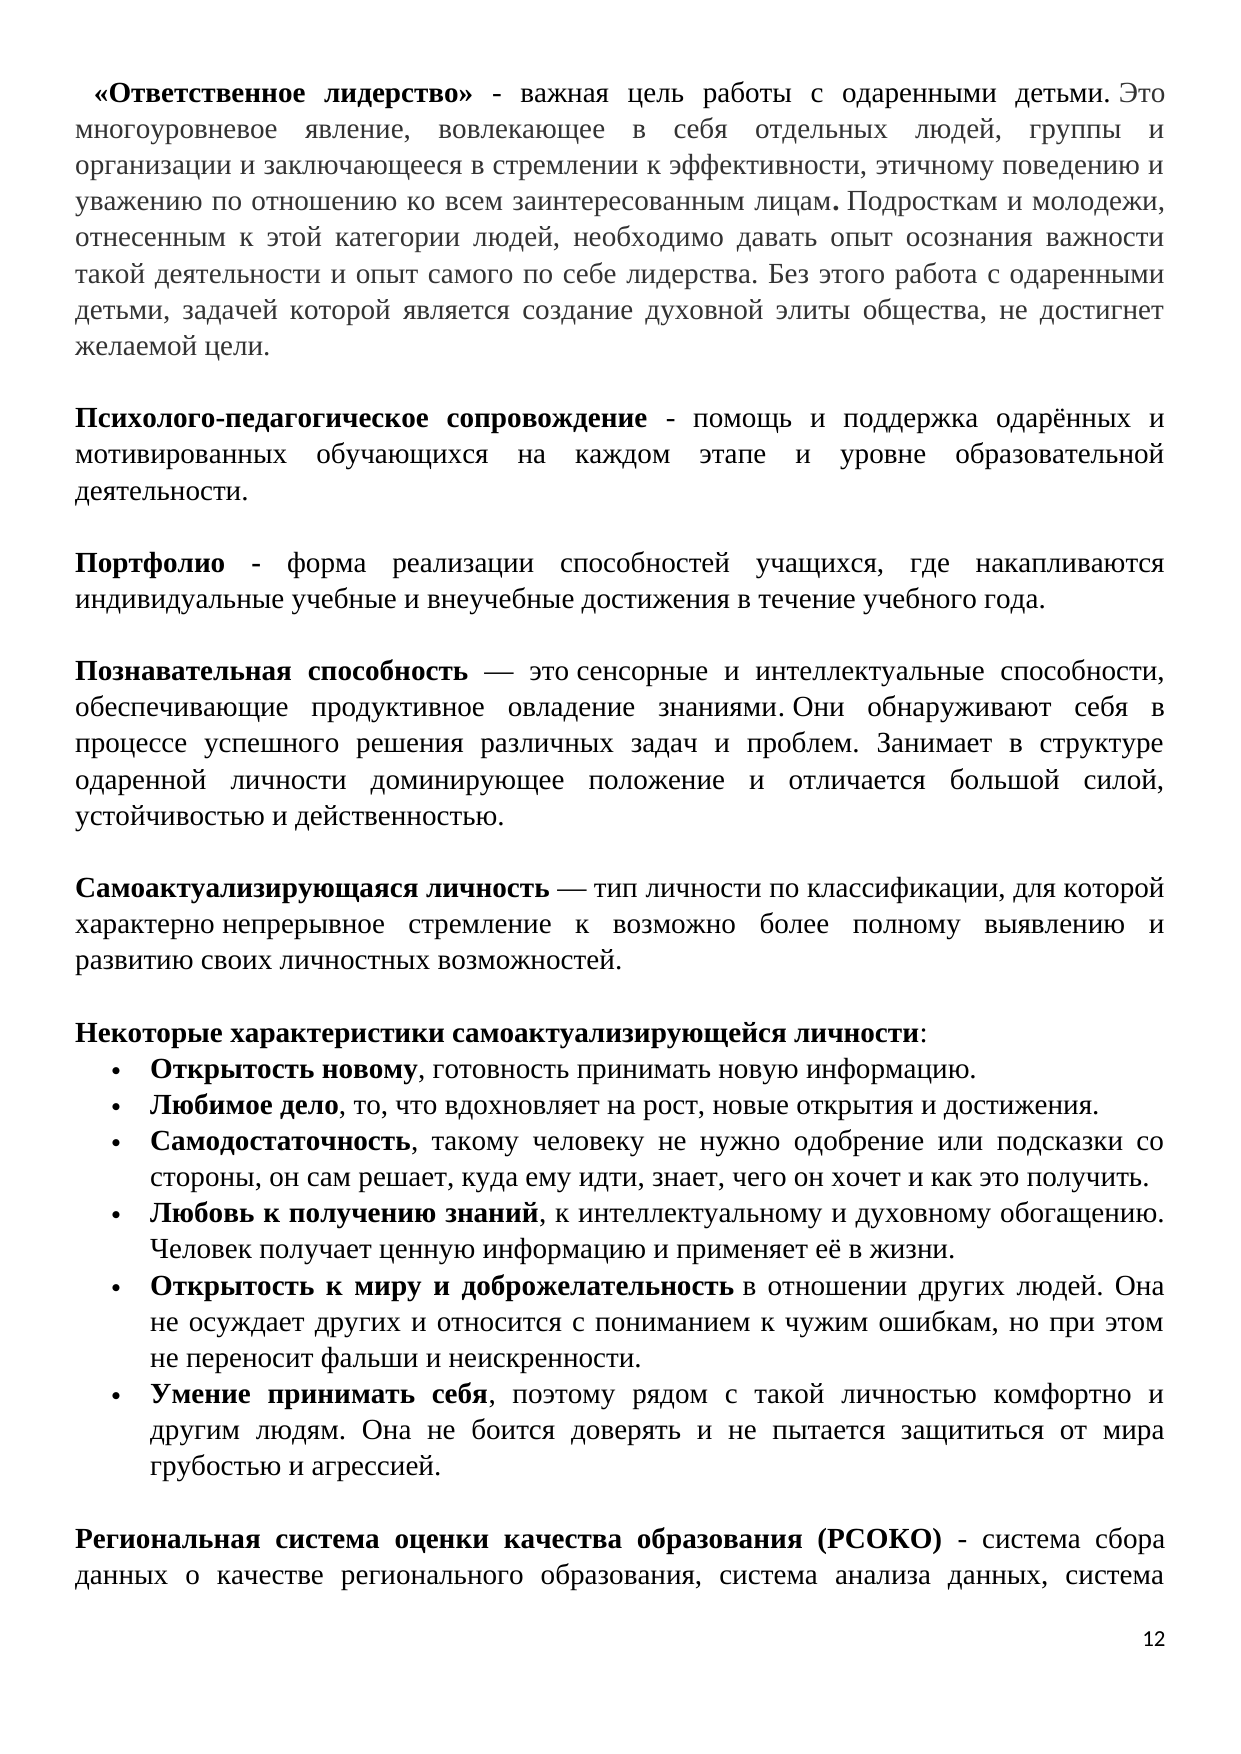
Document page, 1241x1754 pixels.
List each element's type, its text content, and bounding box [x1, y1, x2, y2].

list Самодостаточность, такому человеку не нужно одобрение или подсказки со стороны, он сам решает, куда ему идти, знает, чего он хочет и как это получить. [112, 1123, 1165, 1193]
list Умение принимать себя, поэтому рядом с такой личностью комфортно и другим людям. Она не боится доверять и не пытается защититься от мира грубостью и агрессией. [112, 1376, 1165, 1482]
list Открытость к миру и доброжелательность в отношении других людей. Она не осуждает других и относится с пониманием к чужим ошибкам, но при этом не переносит фальши и неискренности. [112, 1268, 1165, 1374]
text Психолого-педагогическое сопровождение - помощь и поддержка одарённых и мотивированных обучающихся на каждом этапе и уровне образовательной деятельности. [75, 400, 1165, 506]
text Самоактуализирующаяся личность — тип личности по классификации, для которой характерно непрерывное стремление к возможно более полному выявлению и развитию своих личностных возможностей. [75, 870, 1165, 976]
text «Ответственное лидерство» - важная цель работы с одаренными детьми. Это многоуровневое явление, вовлекающее в себя отдельных людей, группы и организации и заключающееся в стремлении к эффективности, этичному поведению и уважению по отношению ко всем заинтересованным лицам. Подросткам и молодежи, отнесенным к этой категории людей, необходимо давать опыт осознания важности такой деятельности и опыт самого по себе лидерства. Без этого работа с одаренными детьми, задачей которой является создание духовной элиты общества, не достигнет желаемой цели. [75, 325, 1165, 362]
text Некоторые характеристики самоактуализирующейся личности: [75, 1015, 1165, 1048]
text Портфолио - форма реализации способностей учащихся, где накапливаются индивидуальные учебные и внеучебные достижения в течение учебного года. [75, 545, 1165, 614]
text Познавательная способность — это сенсорные и интеллектуальные способности, обеспечивающие продуктивное овладение знаниями. Они обнаруживают себя в процессе успешного решения различных задач и проблем. Занимает в структуре одаренной личности доминирующее положение и отличается большой силой, устойчивостью и действенностью. [75, 653, 1165, 831]
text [75, 1521, 1165, 1591]
list Любовь к получению знаний, к интеллектуальному и духовному обогащению. Человек получает ценную информацию и применяет её в жизни. [112, 1196, 1165, 1265]
text «Ответственное лидерство» - важная цель работы с одаренными детьми. Это многоуровневое явление, вовлекающее в себя отдельных людей, группы и организации и заключающееся в стремлении к эффективности, этичному поведению и уважению по отношению ко всем заинтересованным лицам. Подросткам и молодежи, отнесенным к этой категории людей, необходимо давать опыт осознания важности такой деятельности и опыт самого по себе лидерства. Без этого работа с одаренными детьми, задачей которой является создание духовной элиты общества, не достигнет желаемой цели. [75, 75, 1165, 111]
list Открытость новому, готовность принимать новую информацию. [112, 1051, 1165, 1084]
list Любимое дело, то, что вдохновляет на рост, новые открытия и достижения. [112, 1087, 1165, 1121]
